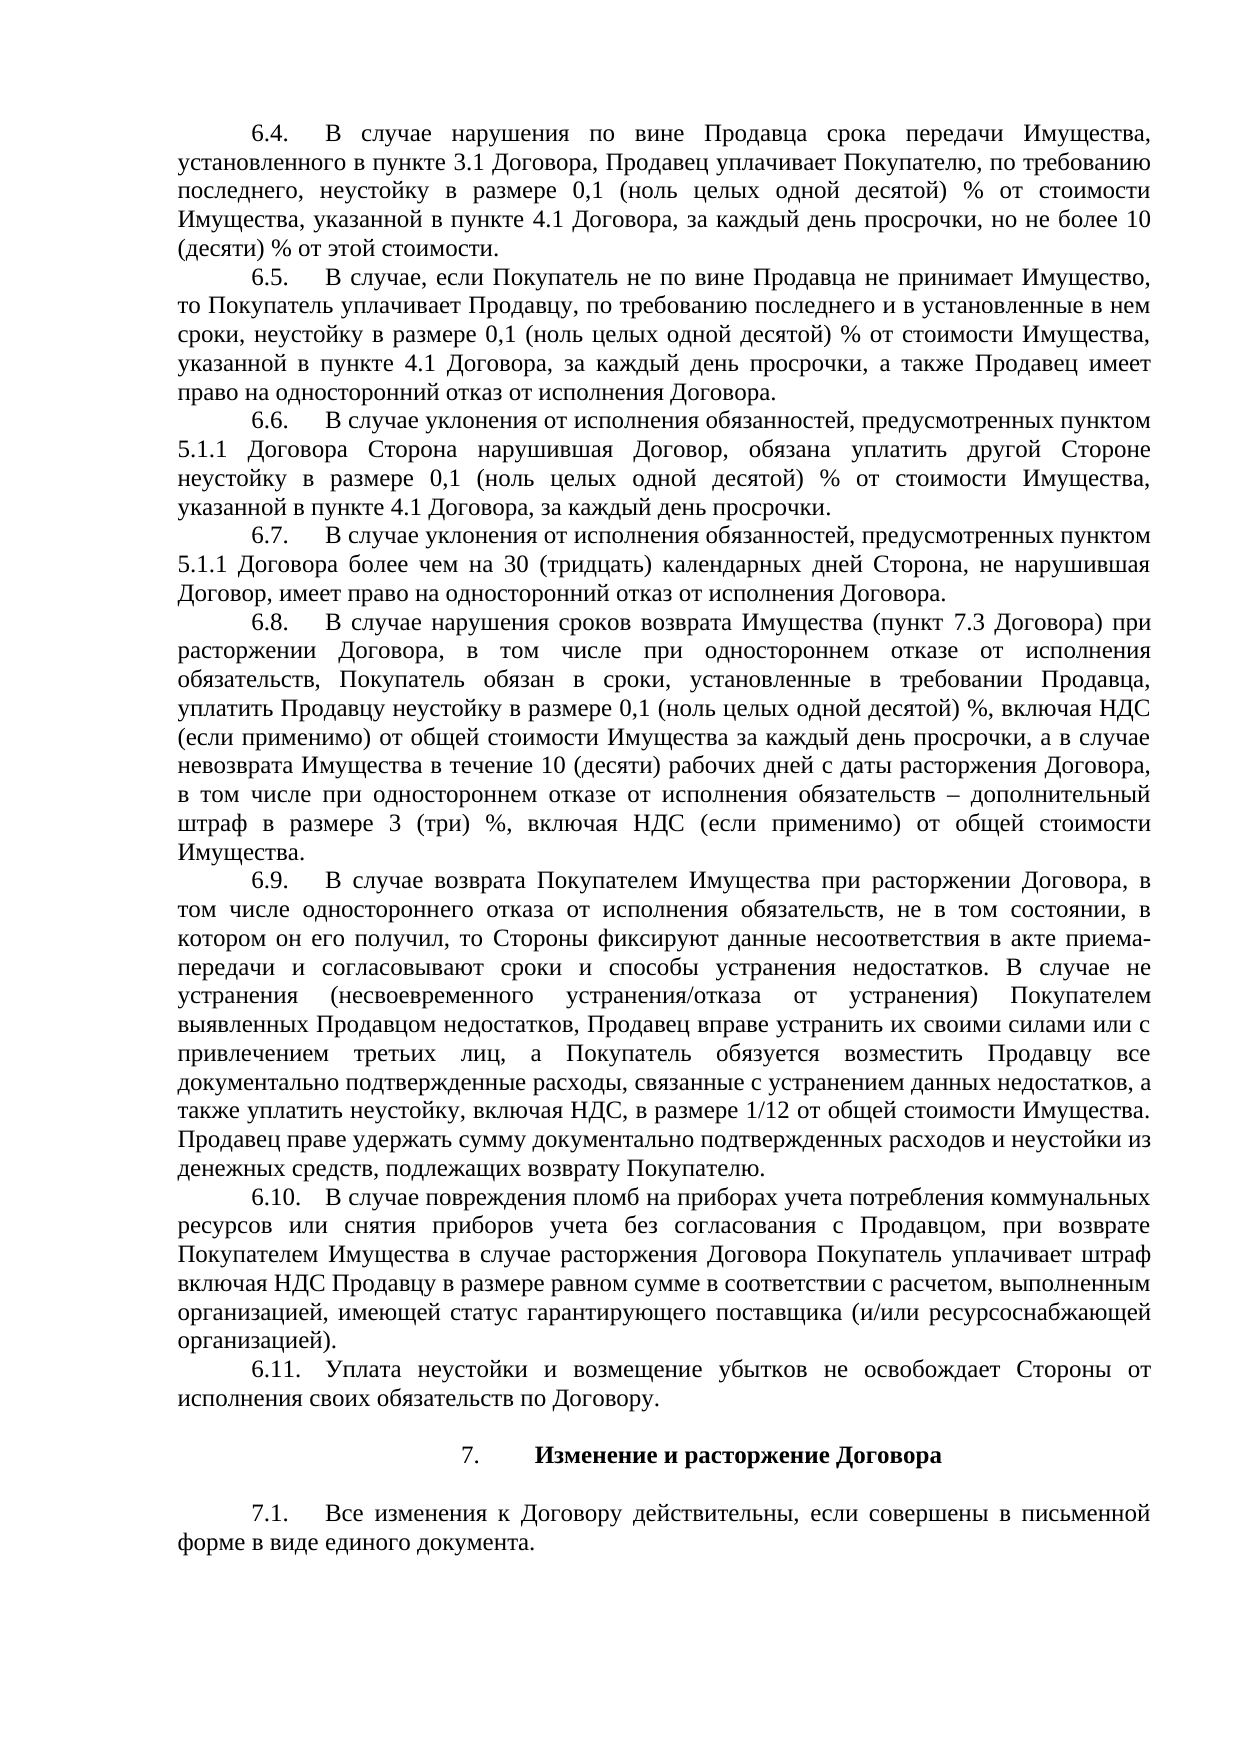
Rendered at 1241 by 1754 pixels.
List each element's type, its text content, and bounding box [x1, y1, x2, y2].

list В случае нарушения по вине Продавца срока передачи Имущества, установленного в пункте 3.1 Договора, Продавец уплачивает Покупателю, по требованию последнего, неустойку в размере 0,1 (ноль целых одной десятой) % от стоимости Имущества, указанной в пункте 4.1 Договора, за каждый день просрочки, но не более 10 (десяти) % от этой стоимости. [177, 118, 1152, 262]
list В случае нарушения сроков возврата Имущества (пункт 7.3 Договора) при расторжении Договора, в том числе при одностороннем отказе от исполнения обязательств, Покупатель обязан в сроки, установленные в требовании Продавца, уплатить Продавцу неустойку в размере 0,1 (ноль целых одной десятой) %, включая НДС (если применимо) от общей стоимости Имущества за каждый день просрочки, а в случае невозврата Имущества в течение 10 (десяти) рабочих дней с даты расторжения Договора, в том числе при одностороннем отказе от исполнения обязательств – дополнительный штраф в размере 3 (три) %, включая НДС (если применимо) от общей стоимости Имущества. [177, 607, 1152, 866]
list В случае возврата Покупателем Имущества при расторжении Договора, в том числе одностороннего отказа от исполнения обязательств, не в том состоянии, в котором он его получил, то Стороны фиксируют данные несоответствия в акте приема-передачи и согласовывают сроки и способы устранения недостатков. В случае не устранения (несвоевременного устранения/отказа от устранения) Покупателем выявленных Продавцом недостатков, Продавец вправе устранить их своими силами или с привлечением третьих лиц, а Покупатель обязуется возместить Продавцу все документально подтвержденные расходы, связанные с устранением данных недостатков, а также уплатить неустойку, включая НДС, в размере 1/12 от общей стоимости Имущества. Продавец праве удержать сумму документально подтвержденных расходов и неустойки из денежных средств, подлежащих возврату Покупателю. [177, 866, 1152, 1182]
list В случае уклонения от исполнения обязанностей, предусмотренных пунктом 5.1.1 Договора более чем на 30 (тридцать) календарных дней Сторона, не нарушившая Договор, имеет право на односторонний отказ от исполнения Договора. [177, 521, 1152, 607]
list В случае повреждения пломб на приборах учета потребления коммунальных ресурсов или снятия приборов учета без согласования с Продавцом, при возврате Покупателем Имущества в случае расторжения Договора Покупатель уплачивает штраф включая НДС Продавцу в размере равном сумме в соответствии с расчетом, выполненным организацией, имеющей статус гарантирующего поставщика (и/или ресурсоснабжающей организацией). [177, 1182, 1152, 1354]
list В случае, если Покупатель не по вине Продавца не принимает Имущество, то Покупатель уплачивает Продавцу, по требованию последнего и в установленные в нем сроки, неустойку в размере 0,1 (ноль целых одной десятой) % от стоимости Имущества, указанной в пункте 4.1 Договора, за каждый день просрочки, а также Продавец имеет право на односторонний отказ от исполнения Договора. [177, 262, 1152, 406]
list Изменение и расторжение Договора [177, 1441, 1152, 1469]
list Все изменения к Договору действительны, если совершены в письменной форме в виде единого документа. [177, 1498, 1152, 1556]
list Уплата неустойки и возмещение убытков не освобождает Стороны от исполнения своих обязательств по Договору. [177, 1354, 1152, 1412]
list В случае уклонения от исполнения обязанностей, предусмотренных пунктом 5.1.1 Договора Сторона нарушившая Договор, обязана уплатить другой Стороне неустойку в размере 0,1 (ноль целых одной десятой) % от стоимости Имущества, указанной в пункте 4.1 Договора, за каждый день просрочки. [177, 406, 1152, 521]
